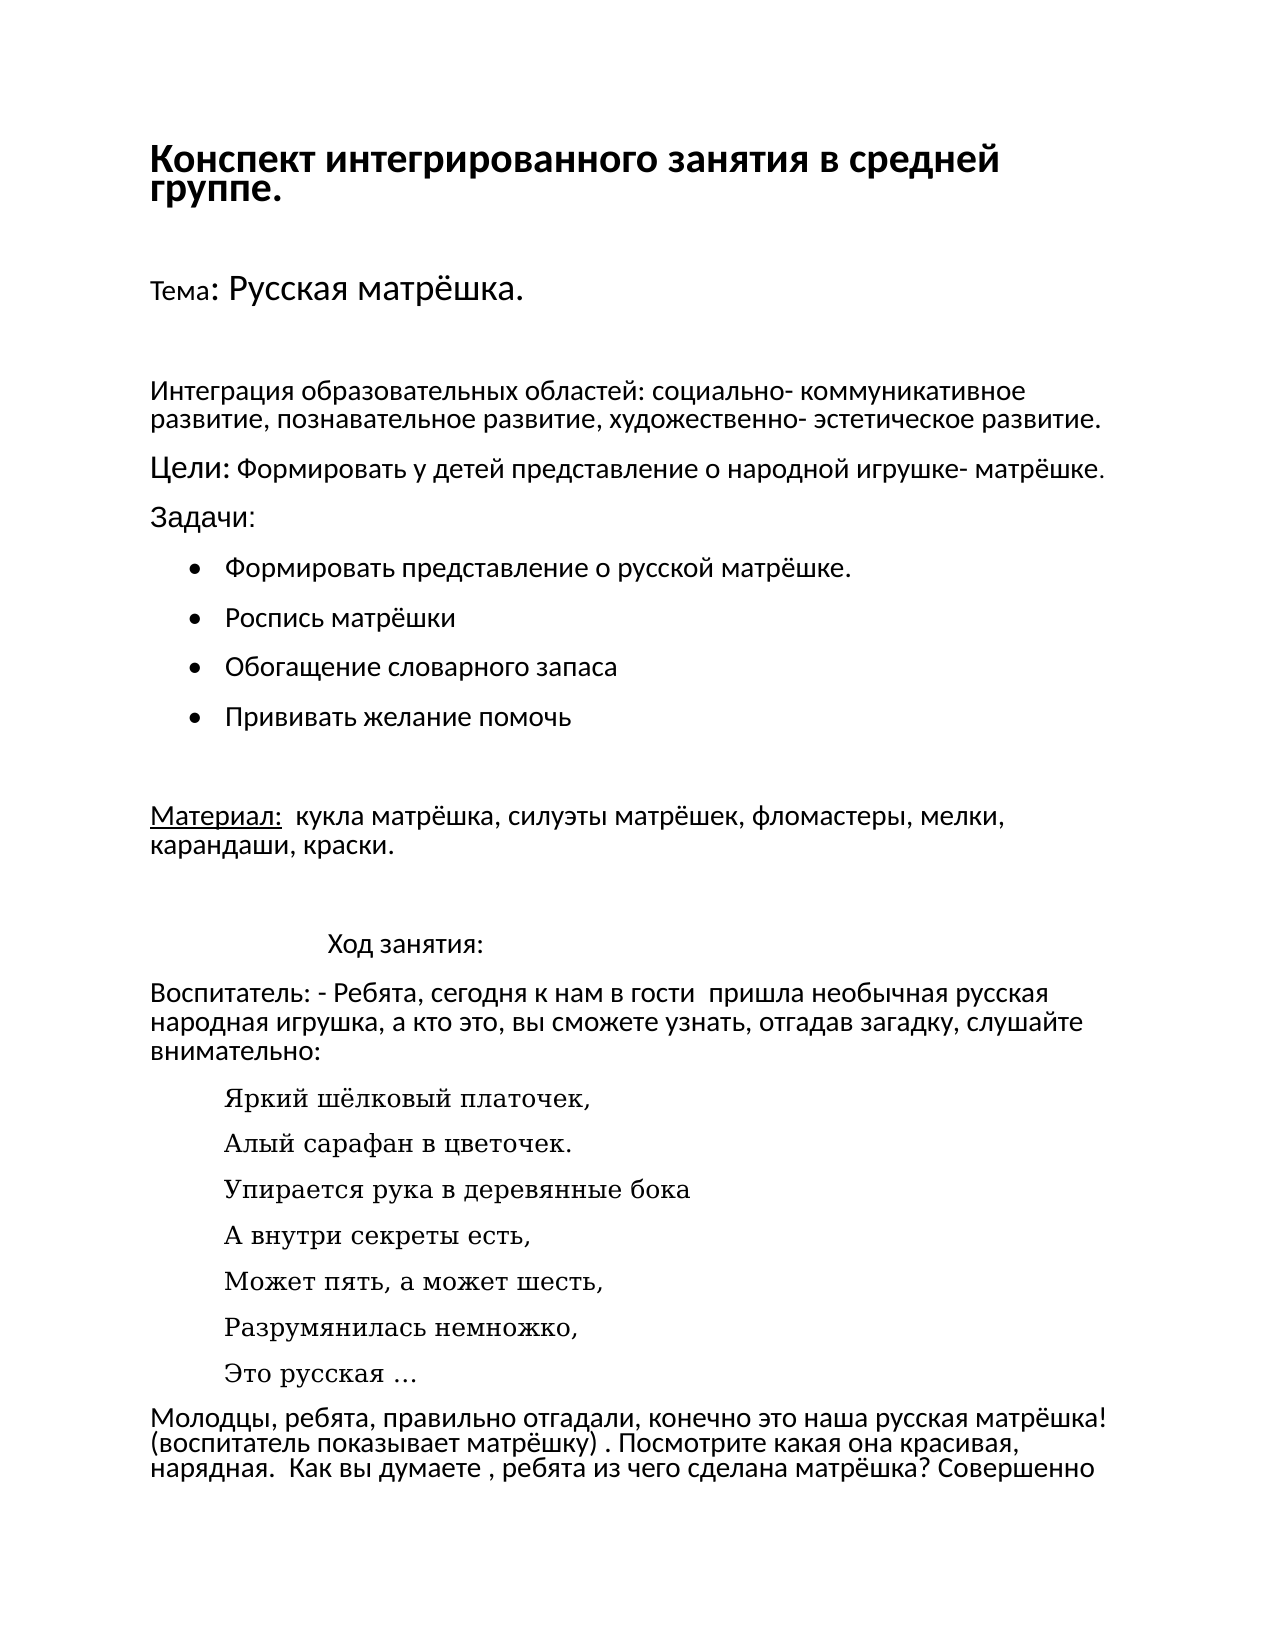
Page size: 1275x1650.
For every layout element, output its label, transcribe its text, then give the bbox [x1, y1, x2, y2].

text Интеграция образовательных областей: социально- коммуникативное развитие, познавательное развитие, художественно- эстетическое развитие. [150, 377, 1125, 434]
text Материал: кукла матрёшка, силуэты матрёшек, фломастеры, мелки, карандаши, краски. [150, 802, 1125, 860]
text Разрумянилась немножко, [224, 1316, 1125, 1341]
text Цели: Формировать у детей представление о народной игрушке- матрёшке. [150, 455, 1125, 484]
list Формировать представление о русской матрёшке. [187, 554, 1125, 583]
text Тема: Русская матрёшка. [150, 278, 1125, 307]
text Ход занятия: [150, 930, 1125, 959]
list Роспись матрёшки [187, 604, 1125, 633]
list Обогащение словарного запаса [187, 654, 1125, 682]
text Алый сарафан в цветочек. [224, 1133, 1125, 1158]
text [150, 1408, 1125, 1483]
text Это русская … [224, 1362, 1125, 1387]
text Яркий шёлковый платочек, [224, 1087, 1125, 1112]
list Прививать желание помочь [187, 703, 1125, 732]
text Может пять, а может шесть, [224, 1270, 1125, 1295]
text Конспект интегрированного занятия в средней группе. [150, 150, 1125, 207]
text Воспитатель: - Ребята, сегодня к нам в гости пришла необычная русская народная игрушка, а кто это, вы сможете узнать, отгадав загадку, слушайте внимательно: [150, 980, 1125, 1066]
text А внутри секреты есть, [224, 1224, 1125, 1249]
text Упирается рука в деревянные бока [224, 1179, 1125, 1204]
text Задачи: [150, 505, 1125, 534]
